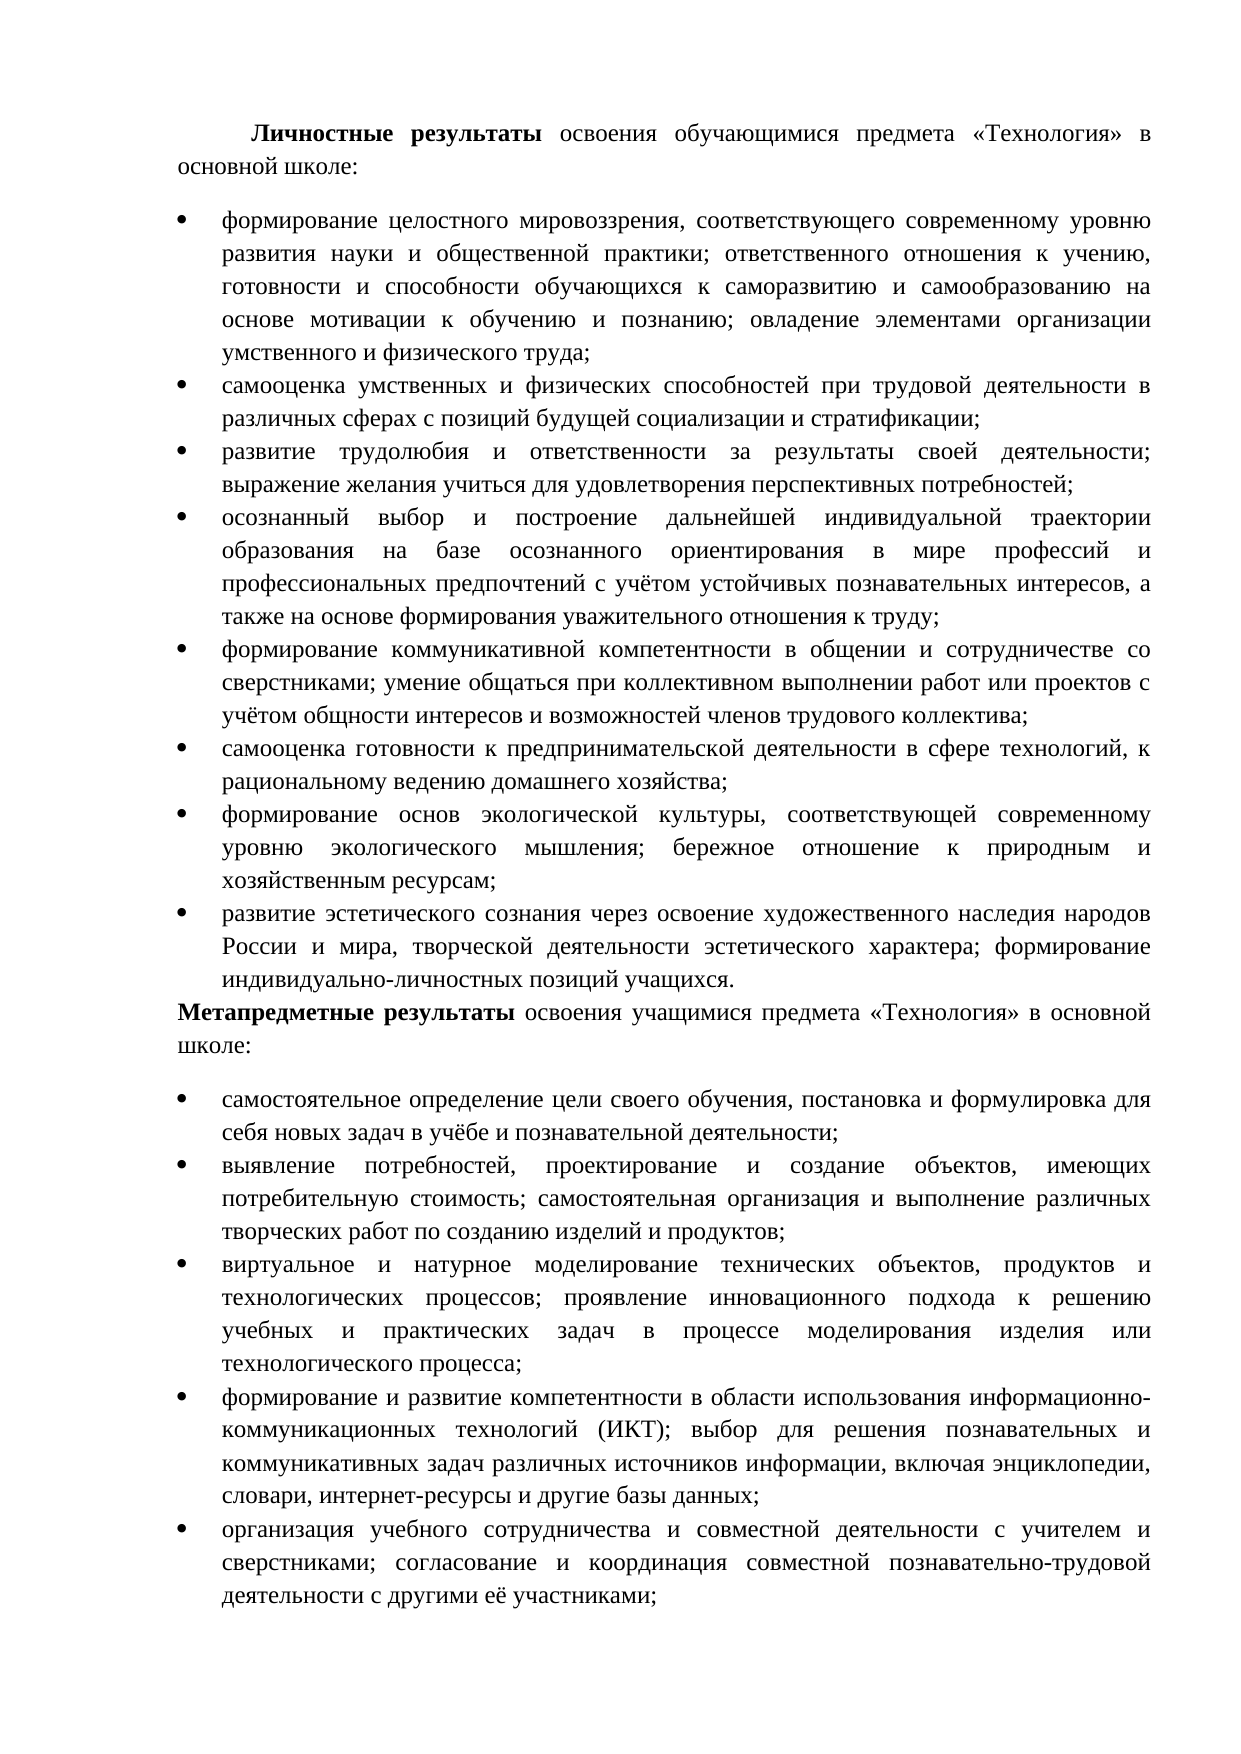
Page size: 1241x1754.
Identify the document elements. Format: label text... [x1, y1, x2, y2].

list осознанный выбор и построение дальнейшей индивидуальной траектории образования на базе осознанного ориентирования в мире профессий и профессиональных предпочтений с учётом устойчивых познавательных интересов, а также на основе формирования уважительного отношения к труду; [177, 502, 1152, 630]
list виртуальное и натурное моделирование технических объектов, продуктов и технологических процессов; проявление инновационного подхода к решению учебных и практических задач в процессе моделирования изделия или технологического процесса; [177, 1249, 1152, 1377]
list формирование целостного мировоззрения, соответствующего современному уровню развития науки и общественной практики; ответственного отношения к учению, готовности и способности обучающихся к саморазвитию и самообразованию на основе мотивации к обучению и познанию; овладение элементами организации умственного и физического труда; [177, 205, 1152, 366]
list формирование основ экологической культуры, соответствующей современному уровню экологического мышления; бережное отношение к природным и хозяйственным ресурсам; [177, 799, 1152, 894]
list формирование коммуникативной компетентности в общении и сотрудничестве со сверстниками; умение общаться при коллективном выполнении работ или проектов с учётом общности интересов и возможностей членов трудового коллектива; [177, 634, 1152, 729]
list самооценка готовности к предпринимательской деятельности в сфере технологий, к рациональному ведению домашнего хозяйства; [177, 733, 1152, 795]
text Метапредметные результаты освоения учащимися предмета «Технология» в основной школе: [177, 997, 1152, 1059]
list развитие эстетического сознания через освоение художественного наследия народов России и мира, творческой деятельности эстетического характера; формирование индивидуально-личностных позиций учащихся. [177, 898, 1152, 993]
list выявление потребностей, проектирование и создание объектов, имеющих потребительную стоимость; самостоятельная организация и выполнение различных творческих работ по созданию изделий и продуктов; [177, 1150, 1152, 1245]
list формирование и развитие компетентности в области использования информационно-коммуникационных технологий (ИКТ); выбор для решения познавательных и коммуникативных задач различных источников информации, включая энциклопедии, словари, интернет-ресурсы и другие базы данных; [177, 1382, 1152, 1509]
list развитие трудолюбия и ответственности за результаты своей деятельности; выражение желания учиться для удовлетворения перспективных потребностей; [177, 436, 1152, 498]
text Личностные результаты освоения обучающимися предмета «Технология» в основной школе: [177, 118, 1152, 180]
list самооценка умственных и физических способностей при трудовой деятельности в различных сферах с позиций будущей социализации и стратификации; [177, 370, 1152, 432]
list организация учебного сотрудничества и совместной деятельности с учителем и сверстниками; согласование и координация совместной познавательно-трудовой деятельности с другими её участниками; [177, 1514, 1152, 1608]
list самостоятельное определение цели своего обучения, постановка и формулировка для себя новых задач в учёбе и познавательной деятельности; [177, 1084, 1152, 1146]
